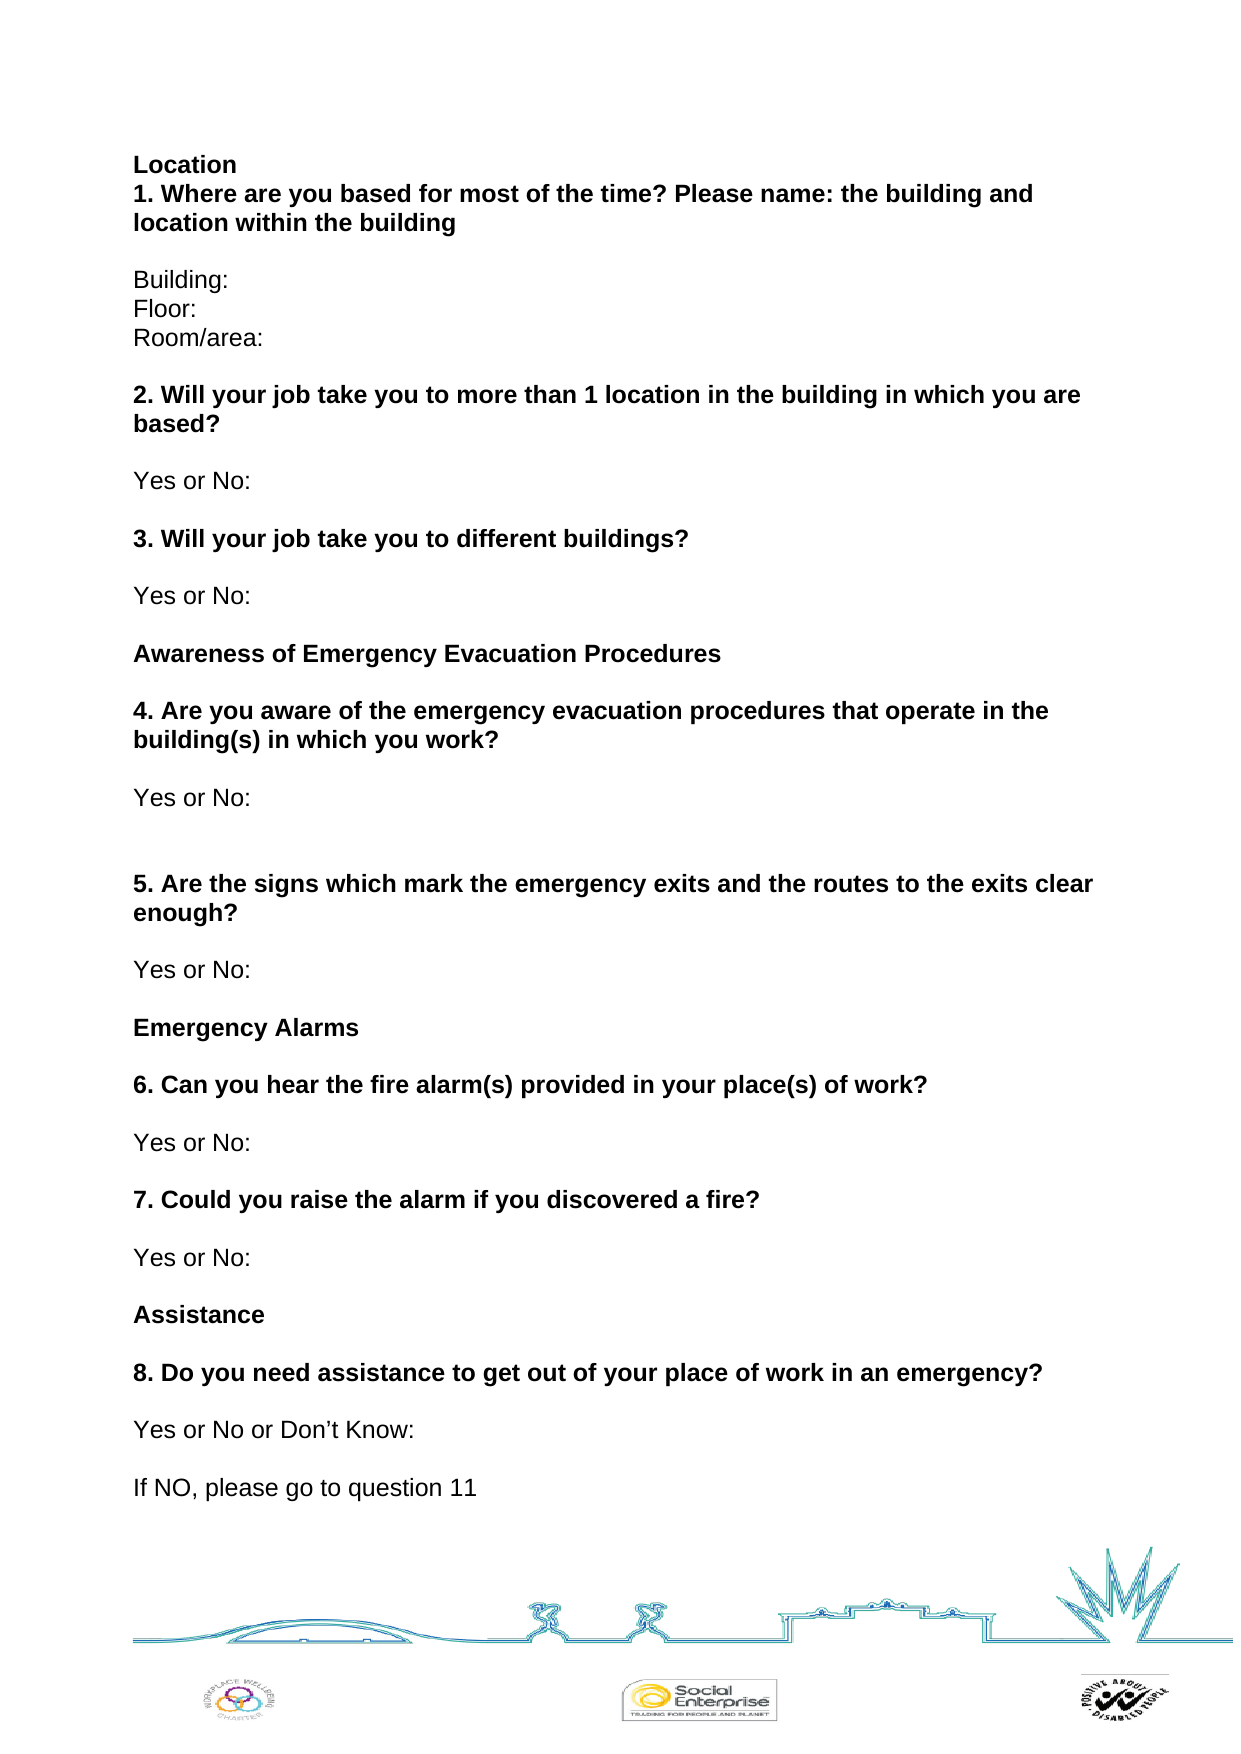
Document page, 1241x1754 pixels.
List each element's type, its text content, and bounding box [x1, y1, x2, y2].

text Floor: [133, 294, 1122, 322]
text Yes or No: [133, 466, 1122, 495]
text Yes or No: [133, 1127, 1122, 1156]
text Yes or No or Don’t Know: [133, 1415, 1122, 1444]
text Building: [133, 265, 1122, 294]
text 8. Do you need assistance to get out of your place of work in an emergency? [133, 1357, 1122, 1386]
text 3. Will your job take you to different buildings? [133, 524, 1122, 552]
text Room/area: [133, 322, 1122, 351]
text Yes or No: [133, 581, 1122, 610]
text 2. Will your job take you to more than 1 location in the building in which you are based? [133, 380, 1122, 437]
text If NO, please go to question 11 [133, 1472, 1122, 1501]
text Yes or No: [133, 955, 1122, 984]
text Location [133, 150, 1122, 179]
text Yes or No: [133, 782, 1122, 811]
text 5. Are the signs which mark the emergency exits and the routes to the exits clear enough? [133, 869, 1122, 926]
text Awareness of Emergency Evacuation Procedures [133, 639, 1122, 667]
text Emergency Alarms [133, 1012, 1122, 1041]
text 1. Where are you based for most of the time? Please name: the building and location within the building [133, 179, 1122, 236]
text Assistance [133, 1300, 1122, 1329]
text 4. Are you aware of the emergency evacuation procedures that operate in the building(s) in which you work? [133, 696, 1122, 754]
text Yes or No: [133, 1242, 1122, 1271]
text 6. Can you hear the fire alarm(s) provided in your place(s) of work? [133, 1070, 1122, 1099]
text 7. Could you raise the alarm if you discovered a fire? [133, 1185, 1122, 1214]
